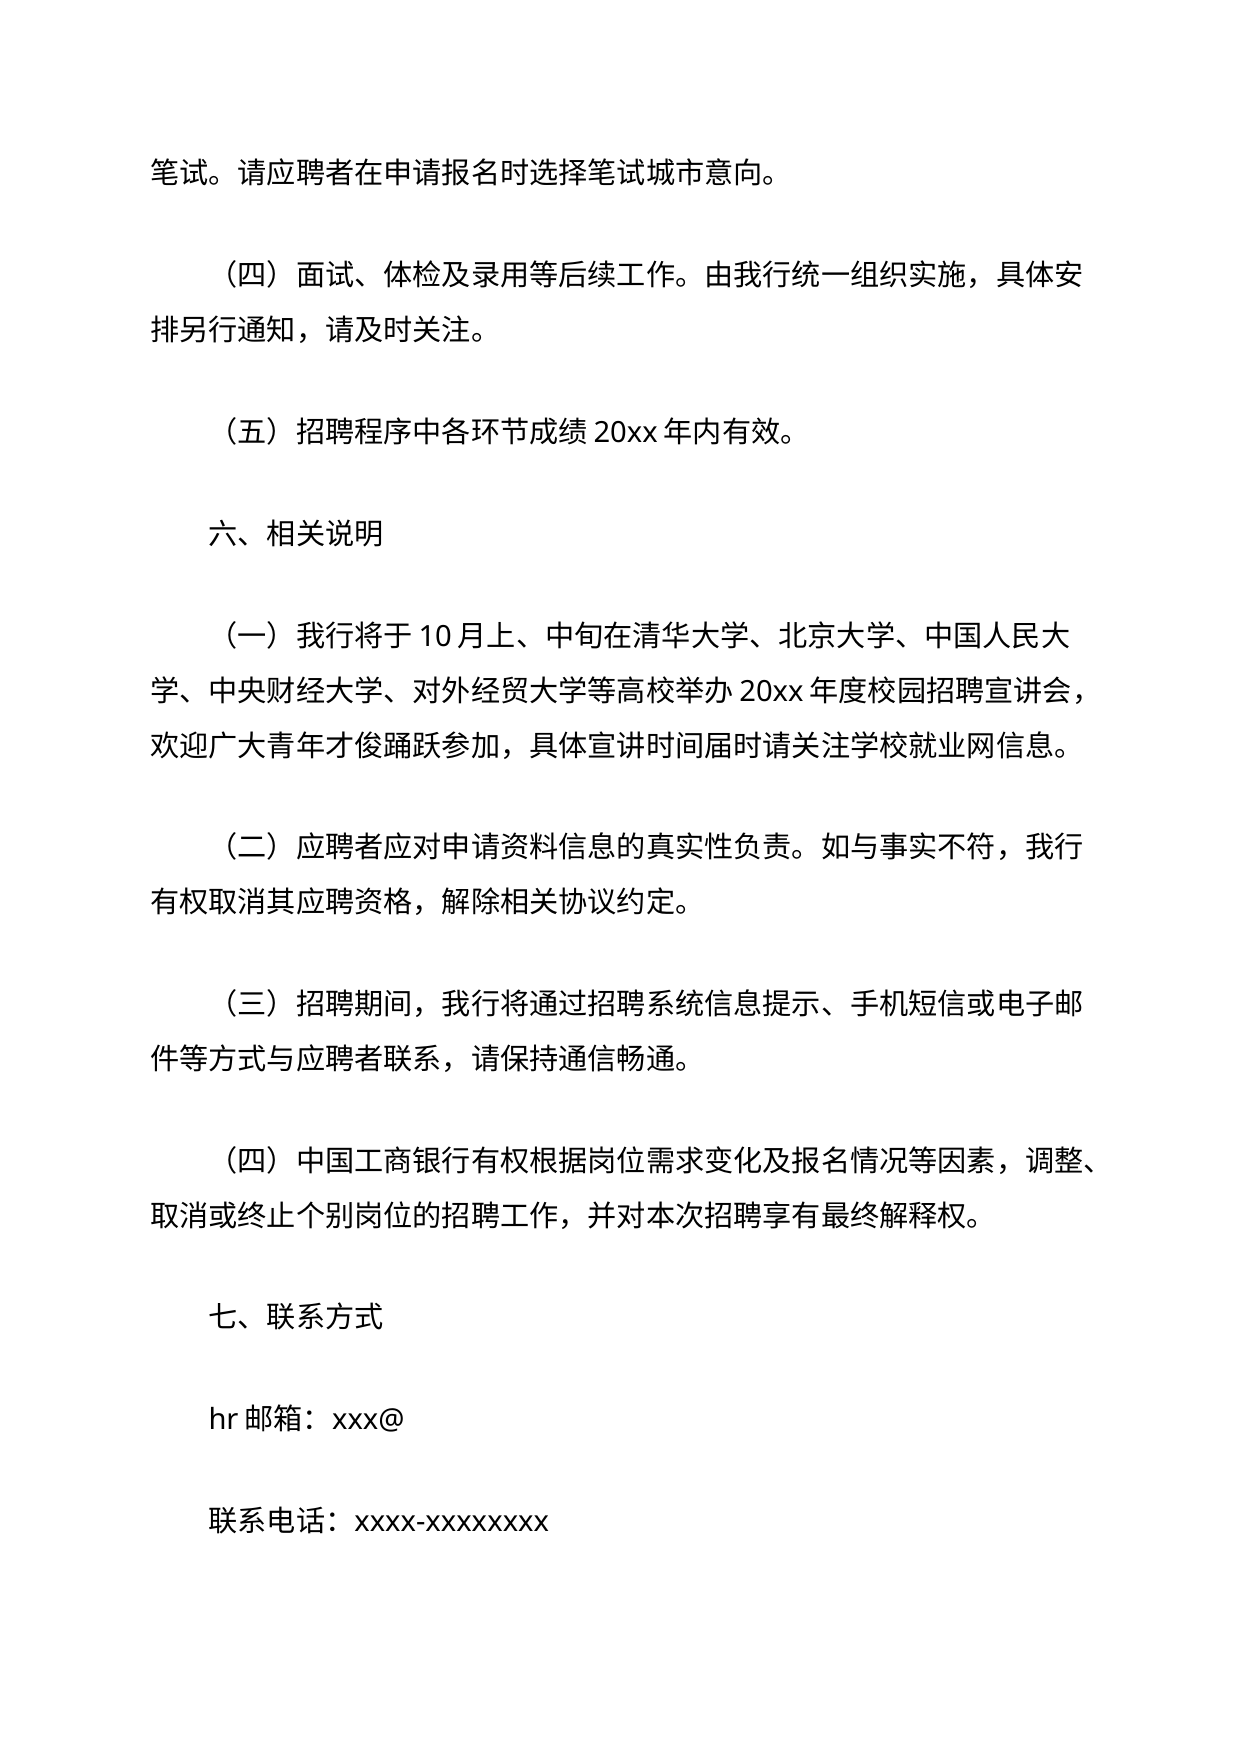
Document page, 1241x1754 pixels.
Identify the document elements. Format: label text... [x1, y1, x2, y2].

text 联系电话：xxxx-xxxxxxxx [150, 1498, 1090, 1540]
text （三）招聘期间，我行将通过招聘系统信息提示、手机短信或电子邮件等方式与应聘者联系，请保持通信畅通。 [150, 981, 1090, 1078]
text （四）中国工商银行有权根据岗位需求变化及报名情况等因素，调整、取消或终止个别岗位的招聘工作，并对本次招聘享有最终解释权。 [150, 1137, 1090, 1234]
text 七、联系方式 [150, 1294, 1090, 1336]
text 六、相关说明 [150, 510, 1090, 553]
text （二）应聘者应对申请资料信息的真实性负责。如与事实不符，我行有权取消其应聘资格，解除相关协议约定。 [150, 824, 1090, 921]
text （一）我行将于10月上、中旬在清华大学、北京大学、中国人民大学、中央财经大学、对外经贸大学等高校举办20xx年度校园招聘宣讲会，欢迎广大青年才俊踊跃参加，具体宣讲时间届时请关注学校就业网信息。 [150, 612, 1090, 764]
text （五）招聘程序中各环节成绩20xx年内有效。 [150, 408, 1090, 451]
text （四）面试、体检及录用等后续工作。由我行统一组织实施，具体安排另行通知，请及时关注。 [150, 252, 1090, 349]
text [150, 150, 1090, 192]
text hr邮箱：xxx@ [150, 1396, 1090, 1438]
